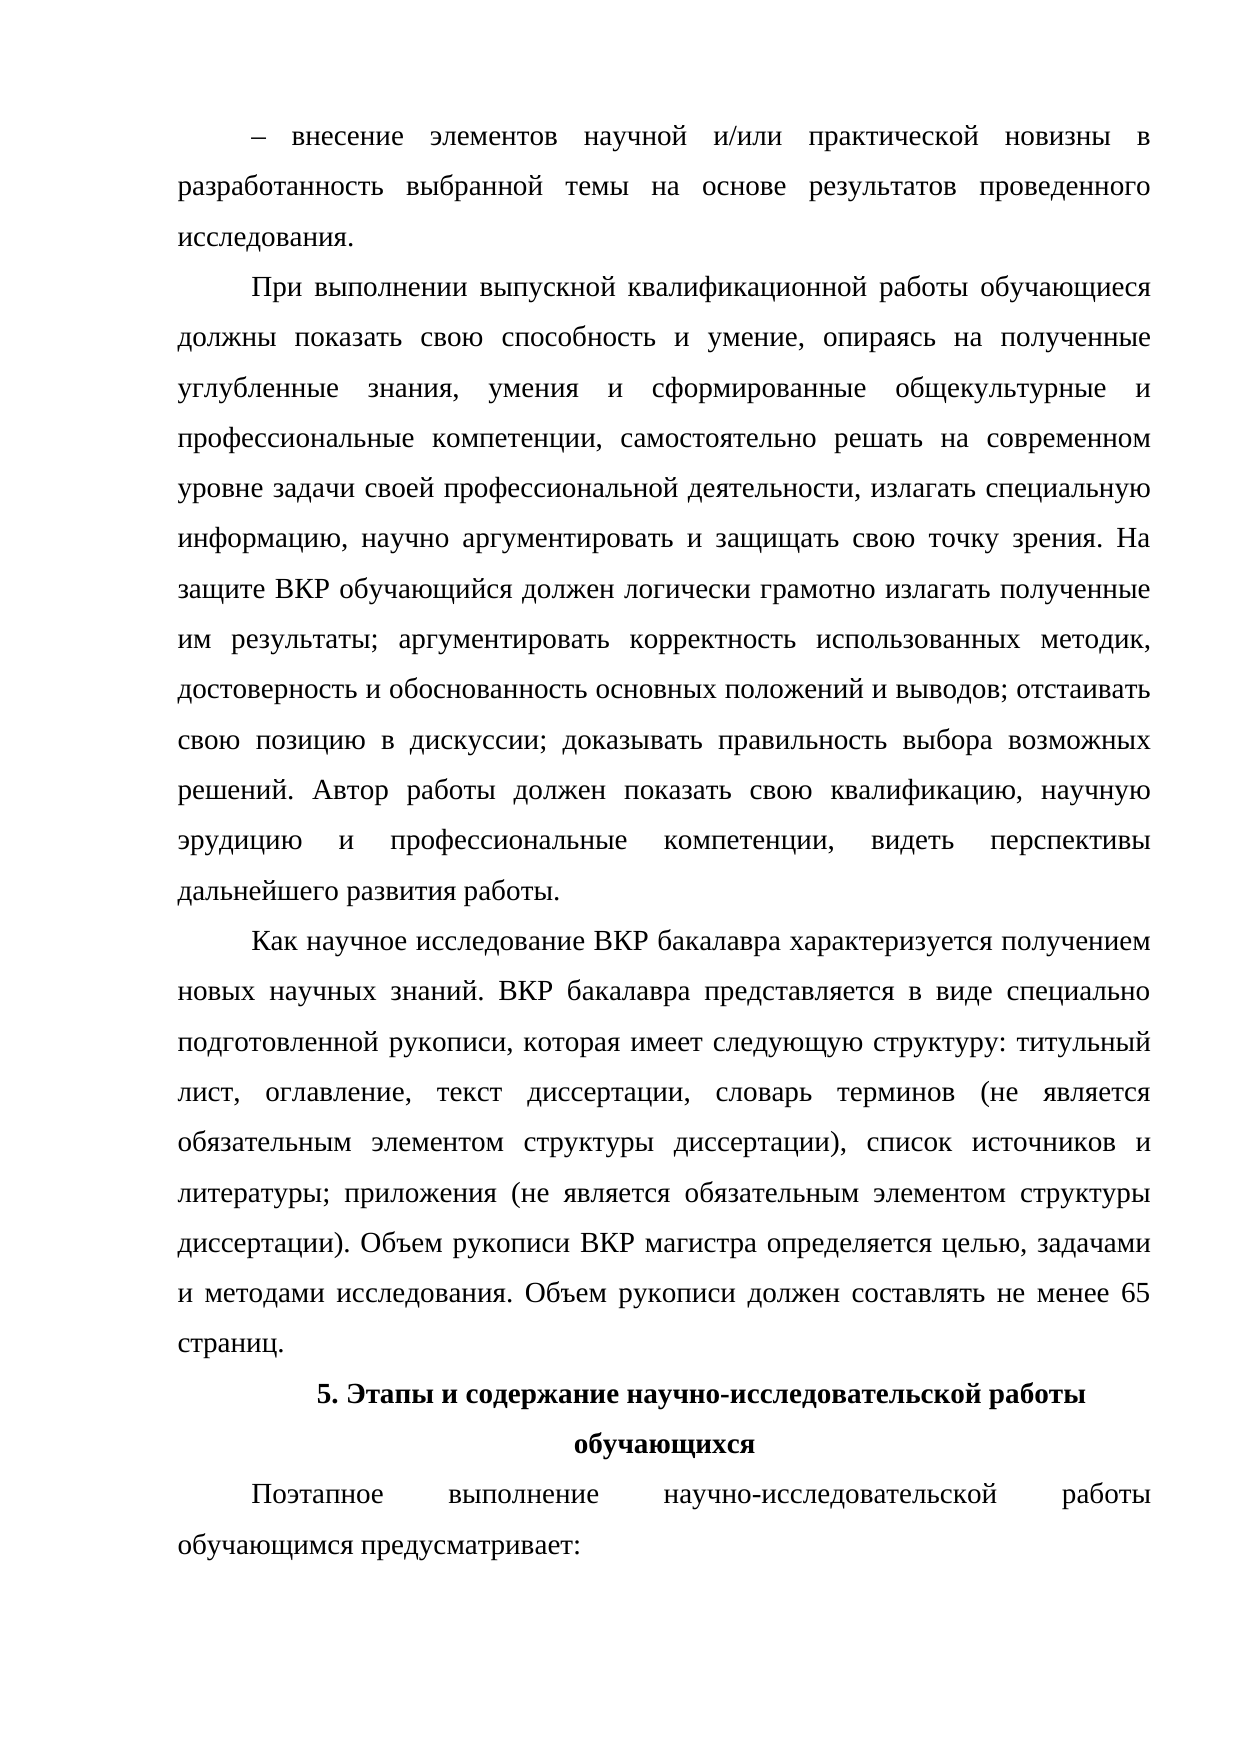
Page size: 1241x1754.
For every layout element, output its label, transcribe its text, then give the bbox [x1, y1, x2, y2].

subtitle 5. Этапы и содержание научно-исследовательской работы обучающихся [177, 1376, 1152, 1460]
text Как научное исследование ВКР бакалавра характеризуется получением новых научных знаний. ВКР бакалавра представляется в виде специально подготовленной рукописи, которая имеет следующую структуру: титульный лист, оглавление, текст диссертации, словарь терминов (не является обязательным элементом структуры диссертации), список источников и литературы; приложения (не является обязательным элементом структуры диссертации). Объем рукописи ВКР магистра определяется целью, задачами и методами исследования. Объем рукописи должен составлять не менее 65 страниц. [177, 923, 1152, 1359]
text – внесение элементов научной и/или практической новизны в разработанность выбранной темы на основе результатов проведенного исследования. [177, 118, 1152, 252]
text При выполнении выпускной квалификационной работы обучающиеся должны показать свою способность и умение, опираясь на полученные углубленные знания, умения и сформированные общекультурные и профессиональные компетенции, самостоятельно решать на современном уровне задачи своей профессиональной деятельности, излагать специальную информацию, научно аргументировать и защищать свою точку зрения. На защите ВКР обучающийся должен логически грамотно излагать полученные им результаты; аргументировать корректность использованных методик, достоверность и обоснованность основных положений и выводов; отстаивать свою позицию в дискуссии; доказывать правильность выбора возможных решений. Автор работы должен показать свою квалификацию, научную эрудицию и профессиональные компетенции, видеть перспективы дальнейшего развития работы. [177, 269, 1152, 906]
text Поэтапное выполнение научно-исследовательской работы обучающимся предусматривает: [177, 1477, 1152, 1560]
